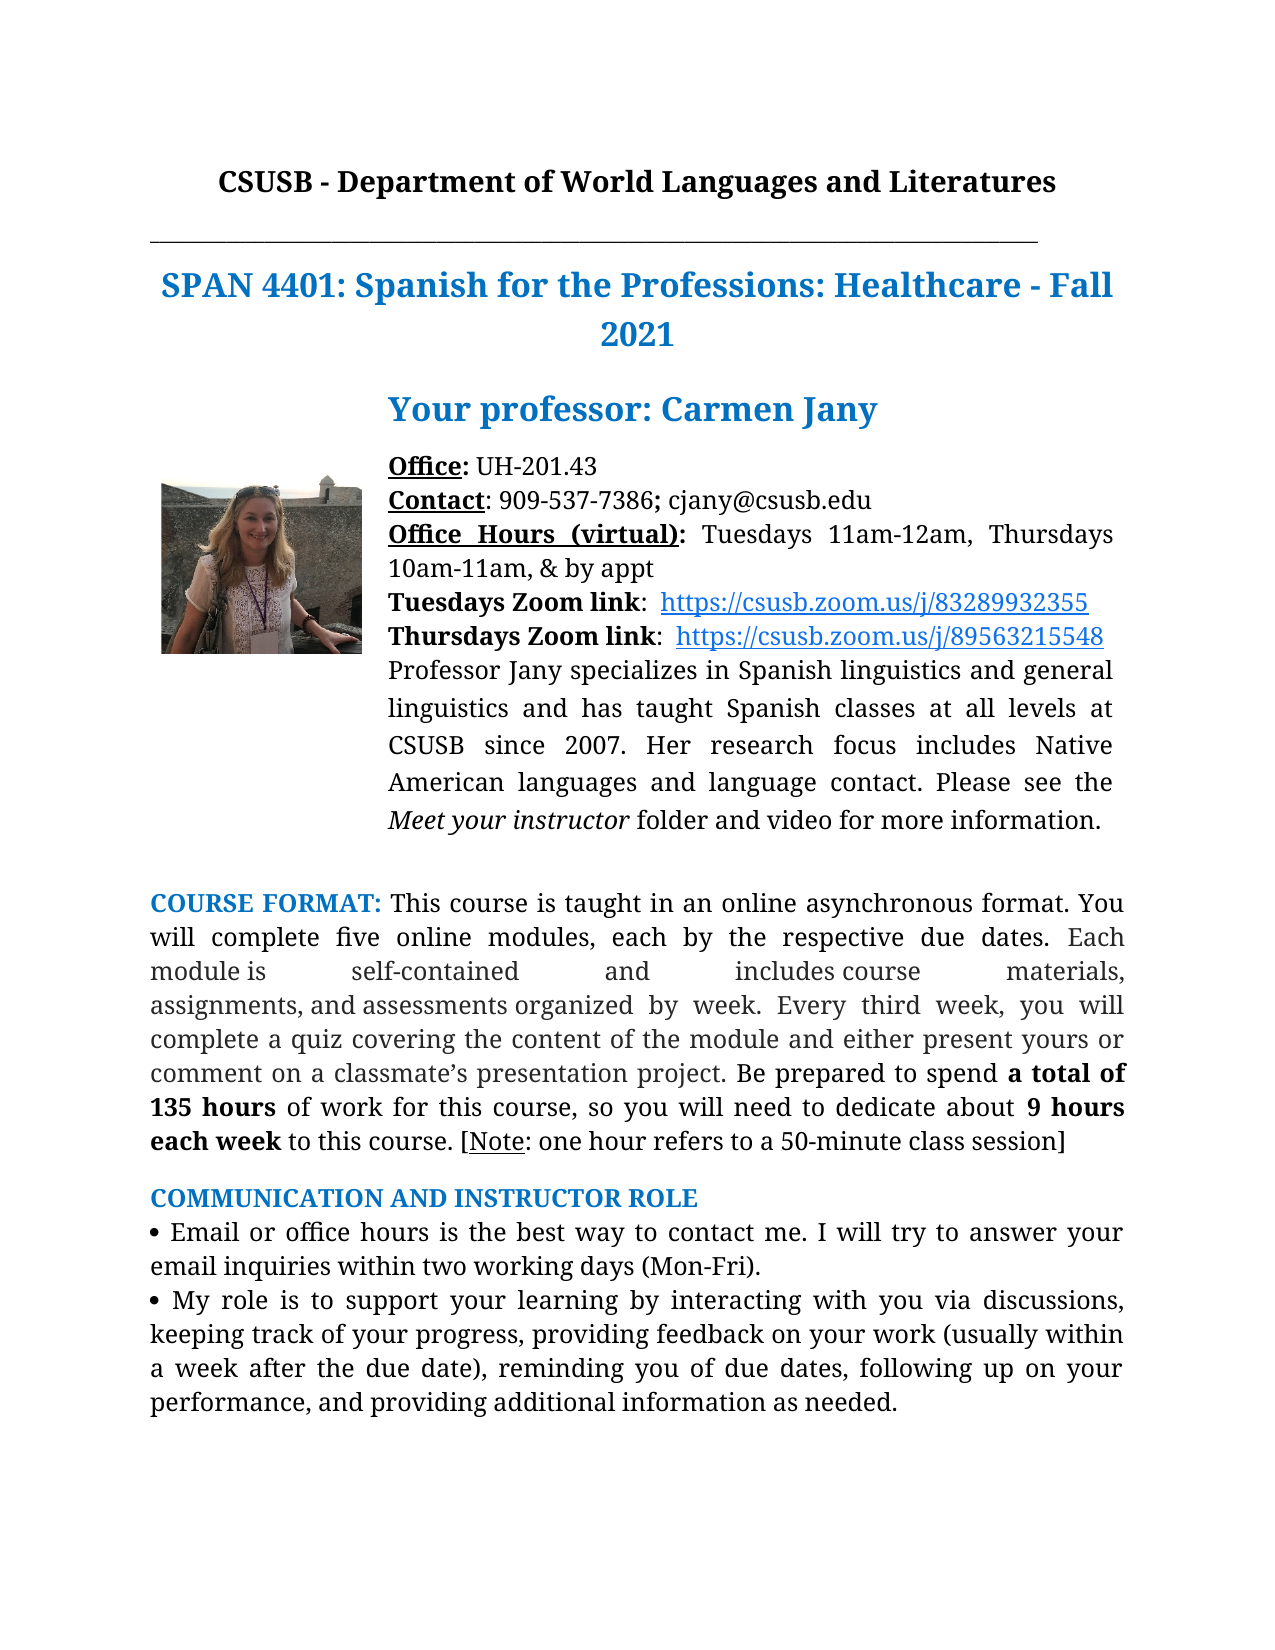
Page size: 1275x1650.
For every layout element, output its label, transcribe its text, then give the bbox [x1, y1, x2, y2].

picture [161, 386, 362, 654]
table_header Your professor: Carmen Jany Office: UH-201.43 Contact: 909-537-7386; cjany@csusb.edu Office Hours (virtual): Tuesdays 11am-12am, Thursdays 10am-11am, & by appt Tuesdays Zoom link: https://csusb.zoom.us/j/83289932355 Thursdays Zoom link: https://csusb.zoom.us/j/89563215548 Professor Jany specializes in Spanish linguistics and general linguistics and has taught Spanish classes at all levels at CSUSB since 2007. Her research focus includes Native American languages and language contact. Please see the Meet your instructor folder and video for more information. [377, 386, 1125, 851]
text _____________________________________________________________________________________________ [150, 218, 1125, 246]
table_header [150, 386, 377, 851]
subtitle SPAN 4401: Spanish for the Professions: Healthcare - Fall 2021 [150, 261, 1125, 357]
text COURSE FORMAT: This course is taught in an online asynchronous format. You will complete five online modules, each by the respective due dates. Each module is self-contained and includes course materials, assignments, and assessments organized by week. Every third week, you will complete a quiz covering the content of the module and either present yours or comment on a classmate’s presentation project. Be prepared to spend a total of 135 hours of work for this course, so you will need to dedicate about 9 hours each week to this course. [Note: one hour refers to a 50-minute class session] [150, 885, 1125, 1158]
subtitle Communication and Instructor role [150, 1181, 1125, 1215]
list Email or office hours is the best way to contact me. I will try to answer your email inquiries within two working days (Mon-Fri). [150, 1215, 1125, 1283]
text CSUSB - Department of World Languages and Literatures [150, 161, 1125, 201]
list My role is to support your learning by interacting with you via discussions, keeping track of your progress, providing feedback on your work (usually within a week after the due date), reminding you of due dates, following up on your performance, and providing additional information as needed. [150, 1283, 1125, 1419]
